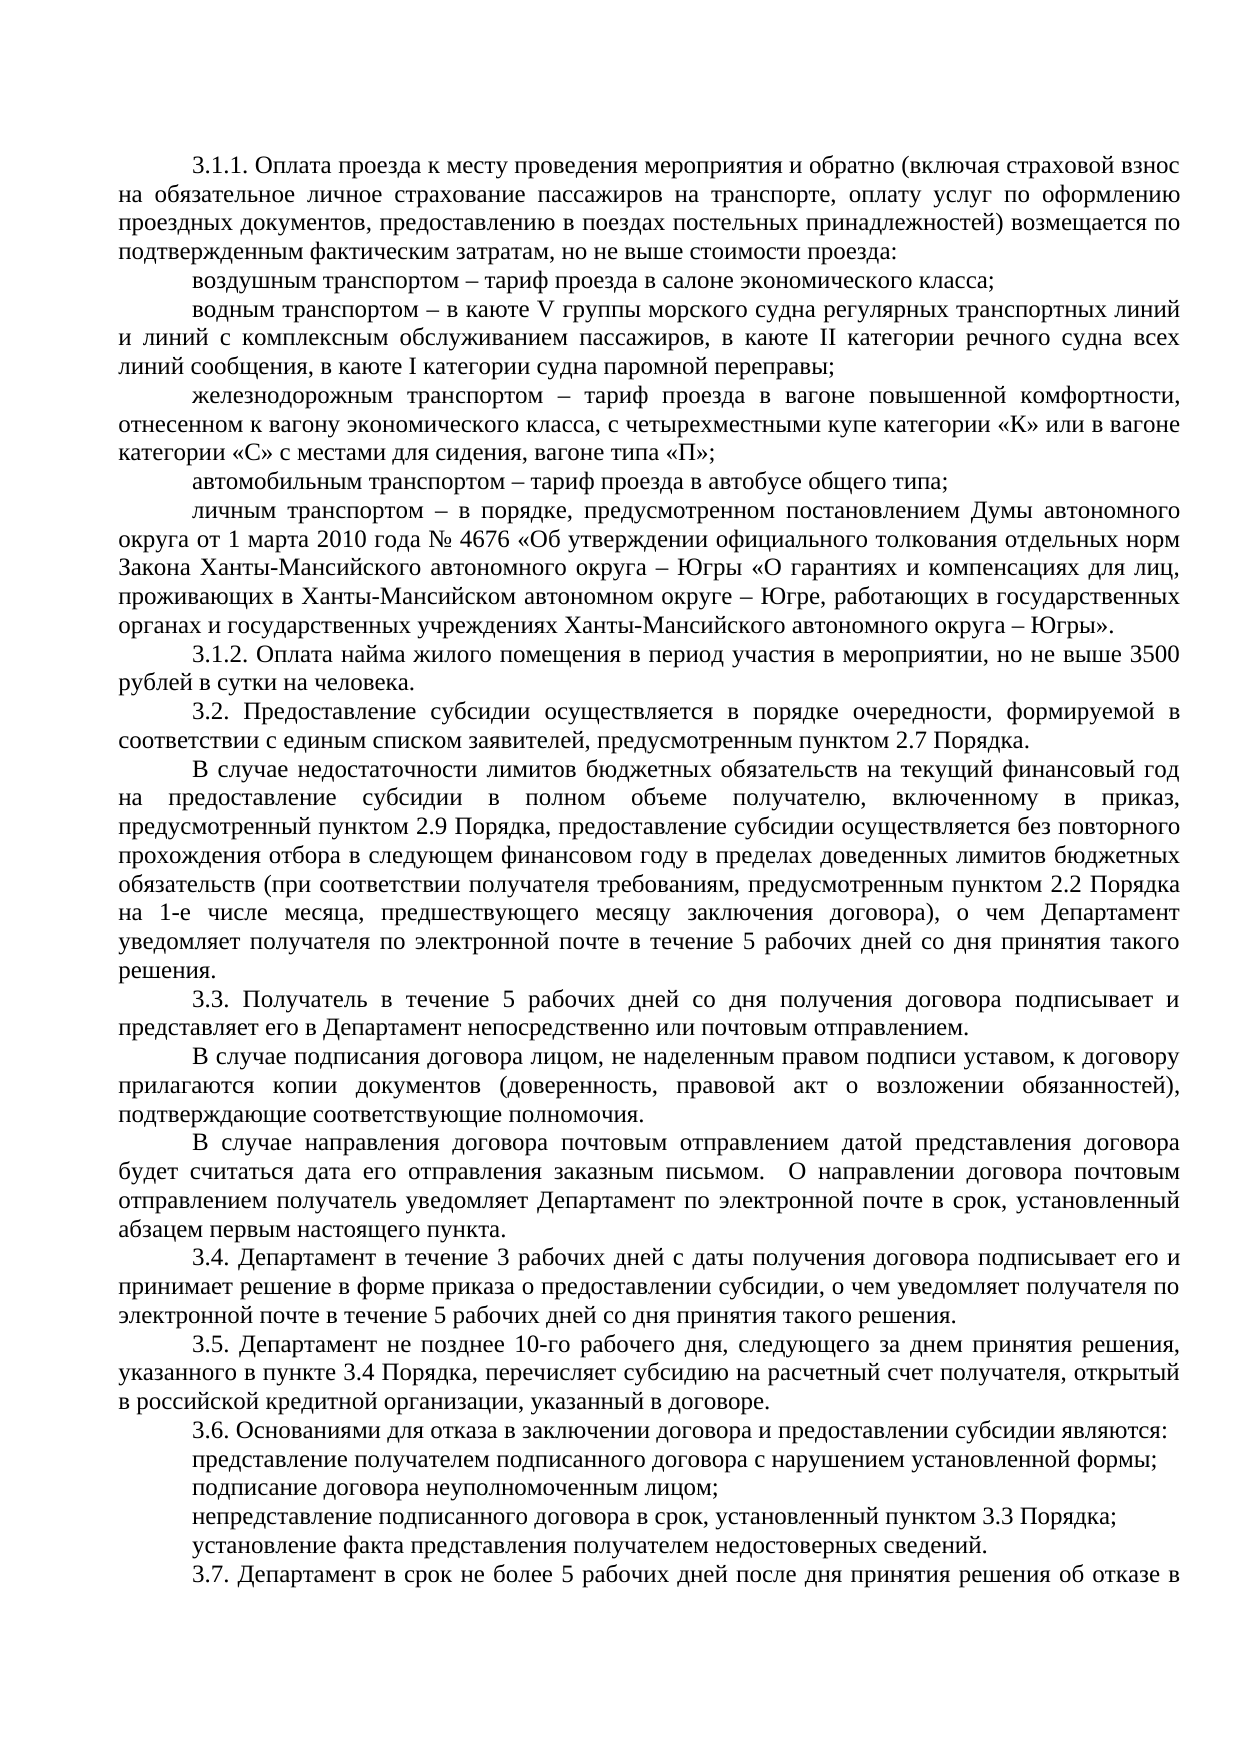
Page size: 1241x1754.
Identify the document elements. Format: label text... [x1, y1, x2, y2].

text 3.5. Департамент не позднее 10-го рабочего дня, следующего за днем принятия решения, указанного в пункте 3.4 Порядка, перечисляет субсидию на расчетный счет получателя, открытый в российской кредитной организации, указанный в договоре. [118, 1329, 1181, 1415]
text личным транспортом – в порядке, предусмотренном постановлением Думы автономного округа от 1 марта 2010 года № 4676 «Об утверждении официального толкования отдельных норм Закона Ханты-Мансийского автономного округа – Югры «О гарантиях и компенсациях для лиц, проживающих в Ханты-Мансийском автономном округе – Югре, работающих в государственных органах и государственных учреждениях Ханты-Мансийского автономного округа – Югры». [118, 495, 1181, 639]
text подписание договора неуполномоченным лицом; [118, 1472, 1181, 1501]
text 3.2. Предоставление субсидии осуществляется в порядке очередности, формируемой в соответствии с единым списком заявителей, предусмотренным пунктом 2.7 Порядка. [118, 696, 1181, 754]
text 3.3. Получатель в течение 5 рабочих дней со дня получения договора подписывает и представляет его в Департамент непосредственно или почтовым отправлением. [118, 984, 1181, 1041]
text В случае подписания договора лицом, не наделенным правом подписи уставом, к договору прилагаются копии документов (доверенность, правовой акт о возложении обязанностей), подтверждающие соответствующие полномочия. [118, 1041, 1181, 1127]
text представление получателем подписанного договора с нарушением установленной формы; [118, 1444, 1181, 1472]
text водным транспортом – в каюте V группы морского судна регулярных транспортных линий и линий с комплексным обслуживанием пассажиров, в каюте II категории речного судна всех линий сообщения, в каюте I категории судна паромной переправы; [118, 294, 1181, 380]
text установление факта представления получателем недостоверных сведений. [118, 1530, 1181, 1559]
text 3.1.1. Оплата проезда к месту проведения мероприятия и обратно (включая страховой взнос на обязательное личное страхование пассажиров на транспорте, оплату услуг по оформлению проездных документов, предоставлению в поездах постельных принадлежностей) возмещается по подтвержденным фактическим затратам, но не выше стоимости проезда: [118, 150, 1181, 265]
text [118, 1559, 1181, 1587]
text воздушным транспортом – тариф проезда в салоне экономического класса; [118, 265, 1181, 294]
text 3.6. Основаниями для отказа в заключении договора и предоставлении субсидии являются: [118, 1415, 1181, 1444]
text В случае направления договора почтовым отправлением датой представления договора будет считаться дата его отправления заказным письмом. О направлении договора почтовым отправлением получатель уведомляет Департамент по электронной почте в срок, установленный абзацем первым настоящего пункта. [118, 1127, 1181, 1242]
text автомобильным транспортом – тариф проезда в автобусе общего типа; [118, 466, 1181, 495]
text 3.1.2. Оплата найма жилого помещения в период участия в мероприятии, но не выше 3500 рублей в сутки на человека. [118, 639, 1181, 696]
text непредставление подписанного договора в срок, установленный пунктом 3.3 Порядка; [118, 1501, 1181, 1530]
text железнодорожным транспортом – тариф проезда в вагоне повышенной комфортности, отнесенном к вагону экономического класса, с четырехместными купе категории «К» или в вагоне категории «С» с местами для сидения, вагоне типа «П»; [118, 380, 1181, 466]
text В случае недостаточности лимитов бюджетных обязательств на текущий финансовый год на предоставление субсидии в полном объеме получателю, включенному в приказ, предусмотренный пунктом 2.9 Порядка, предоставление субсидии осуществляется без повторного прохождения отбора в следующем финансовом году в пределах доведенных лимитов бюджетных обязательств (при соответствии получателя требованиям, предусмотренным пунктом 2.2 Порядка на 1-е числе месяца, предшествующего месяцу заключения договора), о чем Департамент уведомляет получателя по электронной почте в течение 5 рабочих дней со дня принятия такого решения. [118, 754, 1181, 984]
text 3.4. Департамент в течение 3 рабочих дней с даты получения договора подписывает его и принимает решение в форме приказа о предоставлении субсидии, о чем уведомляет получателя по электронной почте в течение 5 рабочих дней со дня принятия такого решения. [118, 1242, 1181, 1329]
